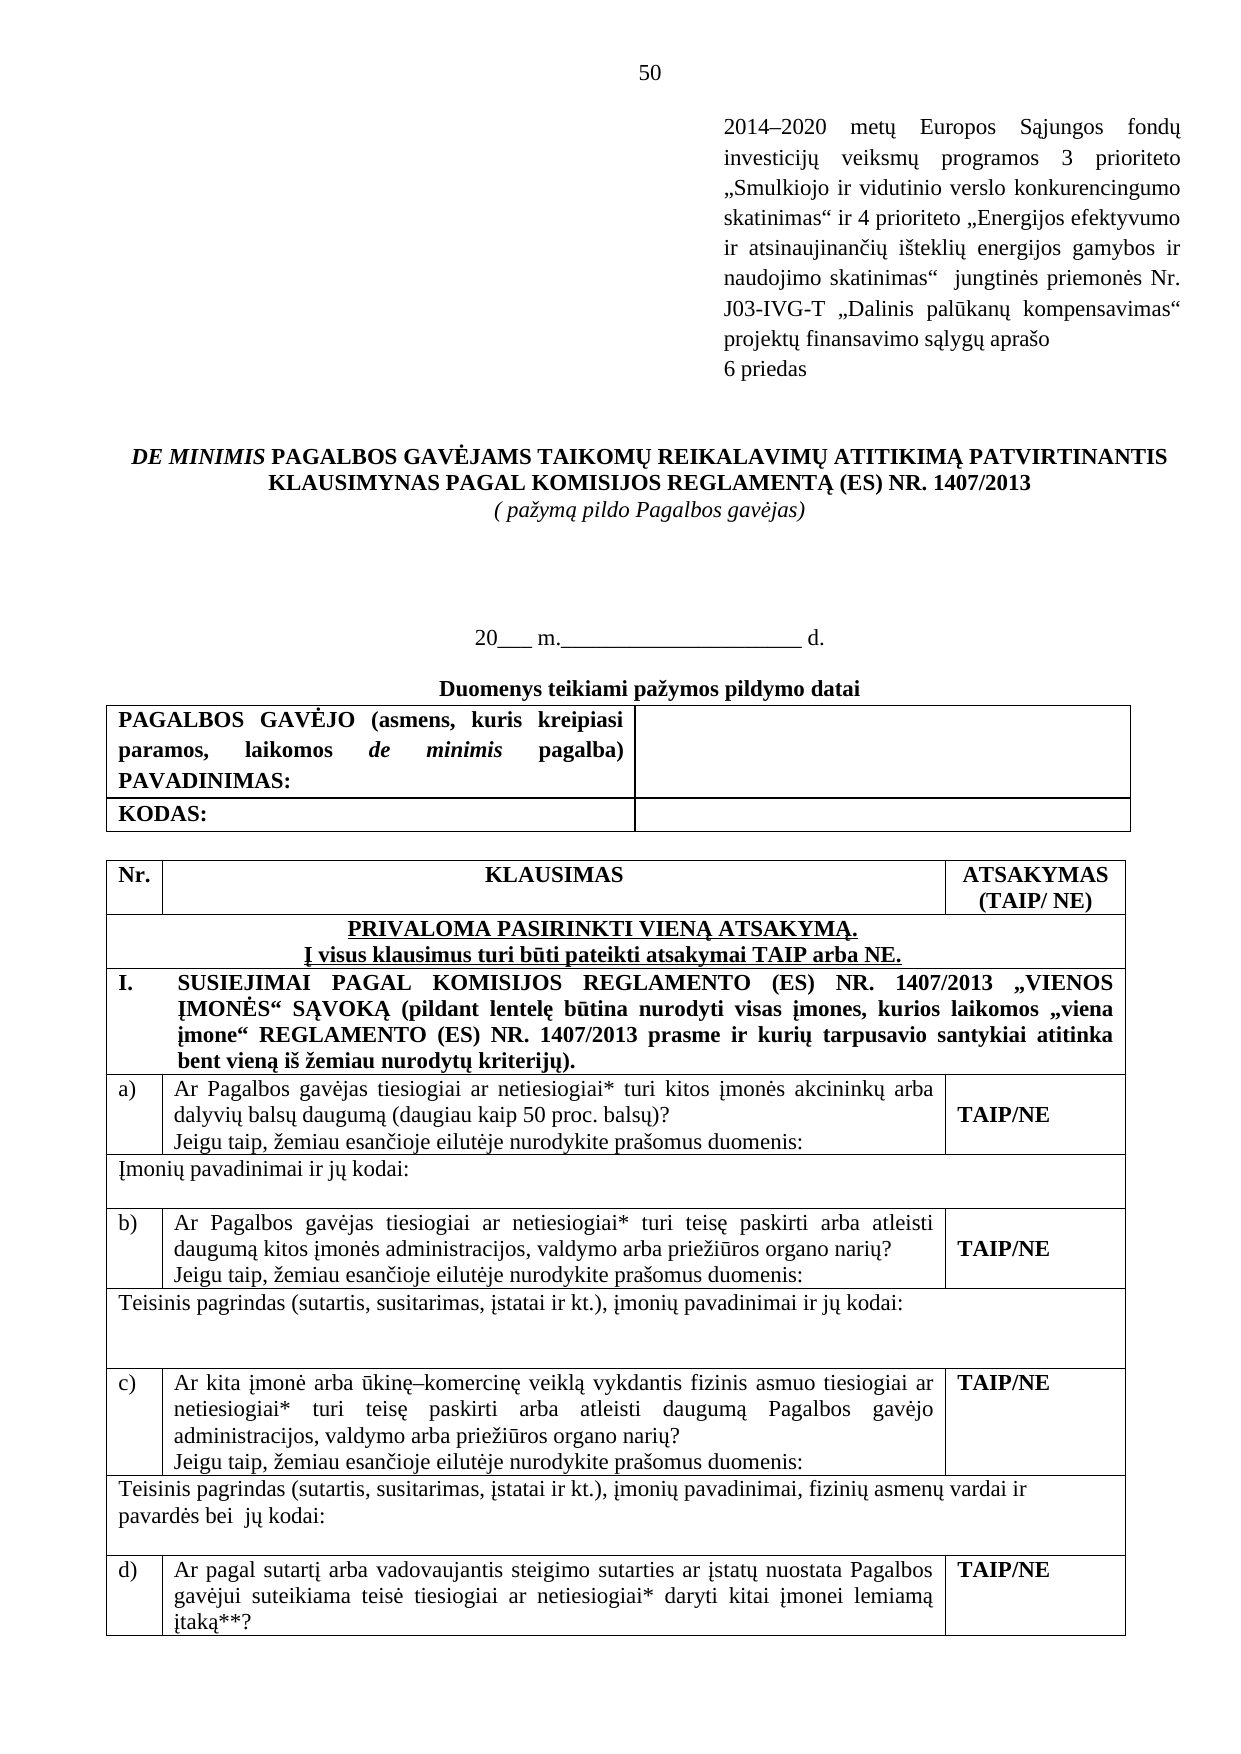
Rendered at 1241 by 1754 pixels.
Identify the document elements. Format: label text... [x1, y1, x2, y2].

table_cell TAIP/NE [946, 1209, 1125, 1288]
text DE MINIMIS PAGALBOS GAVĖJAMS TAIKOMŲ REIKALAVIMŲ ATITIKIMĄ PATVIRTINANTIS [118, 443, 1181, 469]
table_cell KODAS: [107, 799, 634, 831]
table_cell Teisinis pagrindas (sutartis, susitarimas, įstatai ir kt.), įmonių pavadinimai ir jų kodai: [107, 1289, 1125, 1368]
text 6 priedas [723, 355, 1181, 381]
table_cell a) [107, 1075, 162, 1154]
table_header PAGALBOS GAVĖJO (asmens, kuris kreipiasi paramos, laikomos de minimis pagalba) PAVADINIMAS: [107, 706, 634, 797]
table_cell Teisinis pagrindas (sutartis, susitarimas, įstatai ir kt.), įmonių pavadinimai, fizinių asmenų vardai ir pavardės bei jų kodai: [107, 1476, 1125, 1554]
table_cell d) [107, 1556, 162, 1635]
text KLAUSIMYNAS PAGAL KOMISIJOS REGLAMENTĄ (ES) NR. 1407/2013 [118, 469, 1181, 496]
table_cell Ar Pagalbos gavėjas tiesiogiai ar netiesiogiai* turi kitos įmonės akcininkų arba dalyvių balsų daugumą (daugiau kaip 50 proc. balsų)? Jeigu taip, žemiau esančioje eilutėje nurodykite prašomus duomenis: [163, 1075, 945, 1154]
table_header Nr. [107, 861, 162, 914]
table_cell SUSIEJIMAI PAGAL KOMISIJOS REGLAMENTO (ES) NR. 1407/2013 „VIENOS ĮMONĖS“ SĄVOKĄ (pildant lentelę būtina nurodyti visas įmones, kurios laikomos „viena įmone“ REGLAMENTO (ES) NR. 1407/2013 prasme ir kurių tarpusavio santykiai atitinka bent vieną iš žemiau nurodytų kriterijų). [107, 969, 1125, 1074]
table_header [636, 706, 1130, 797]
table_cell [636, 799, 1130, 831]
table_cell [163, 1556, 945, 1635]
table_header KLAUSIMAS [163, 861, 945, 914]
text (pažymą pildo Pagalbos gavėjas) [118, 496, 1181, 522]
table_cell Ar Pagalbos gavėjas tiesiogiai ar netiesiogiai* turi teisę paskirti arba atleisti daugumą kitos įmonės administracijos, valdymo arba priežiūros organo narių? Jeigu taip, žemiau esančioje eilutėje nurodykite prašomus duomenis: [163, 1209, 945, 1288]
table_header ATSAKYMAS (TAIP/ NE) [946, 861, 1125, 914]
table_cell TAIP/NE [946, 1369, 1125, 1474]
text 20___ m._____________________ d. [118, 624, 1181, 650]
table_cell TAIP/NE [946, 1556, 1125, 1635]
table_cell c) [107, 1369, 162, 1474]
table_cell Ar kita įmonė arba ūkinę–komercinę veiklą vykdantis fizinis asmuo tiesiogiai ar netiesiogiai* turi teisę paskirti arba atleisti daugumą Pagalbos gavėjo administracijos, valdymo arba priežiūros organo narių? Jeigu taip, žemiau esančioje eilutėje nurodykite prašomus duomenis: [163, 1369, 945, 1474]
table_cell b) [107, 1209, 162, 1288]
text 2014–2020 metų Europos Sąjungos fondų investicijų veiksmų programos 3 prioriteto „Smulkiojo ir vidutinio verslo konkurencingumo skatinimas“ ir 4 prioriteto „Energijos efektyvumo ir atsinaujinančių išteklių energijos gamybos ir naudojimo skatinimas“ jungtinės priemonės Nr. J03-IVG-T „Dalinis palūkanų kompensavimas“ projektų finansavimo sąlygų aprašo [723, 113, 1181, 351]
table_cell TAIP/NE [946, 1075, 1125, 1154]
text Duomenys teikiami pažymos pildymo datai [118, 675, 1181, 701]
table_cell Įmonių pavadinimai ir jų kodai: [107, 1155, 1125, 1208]
table_cell PRIVALOMA PASIRINKTI VIENĄ ATSAKYMĄ. Į visus klausimus turi būti pateikti atsakymai TAIP arba NE. [107, 915, 1125, 967]
